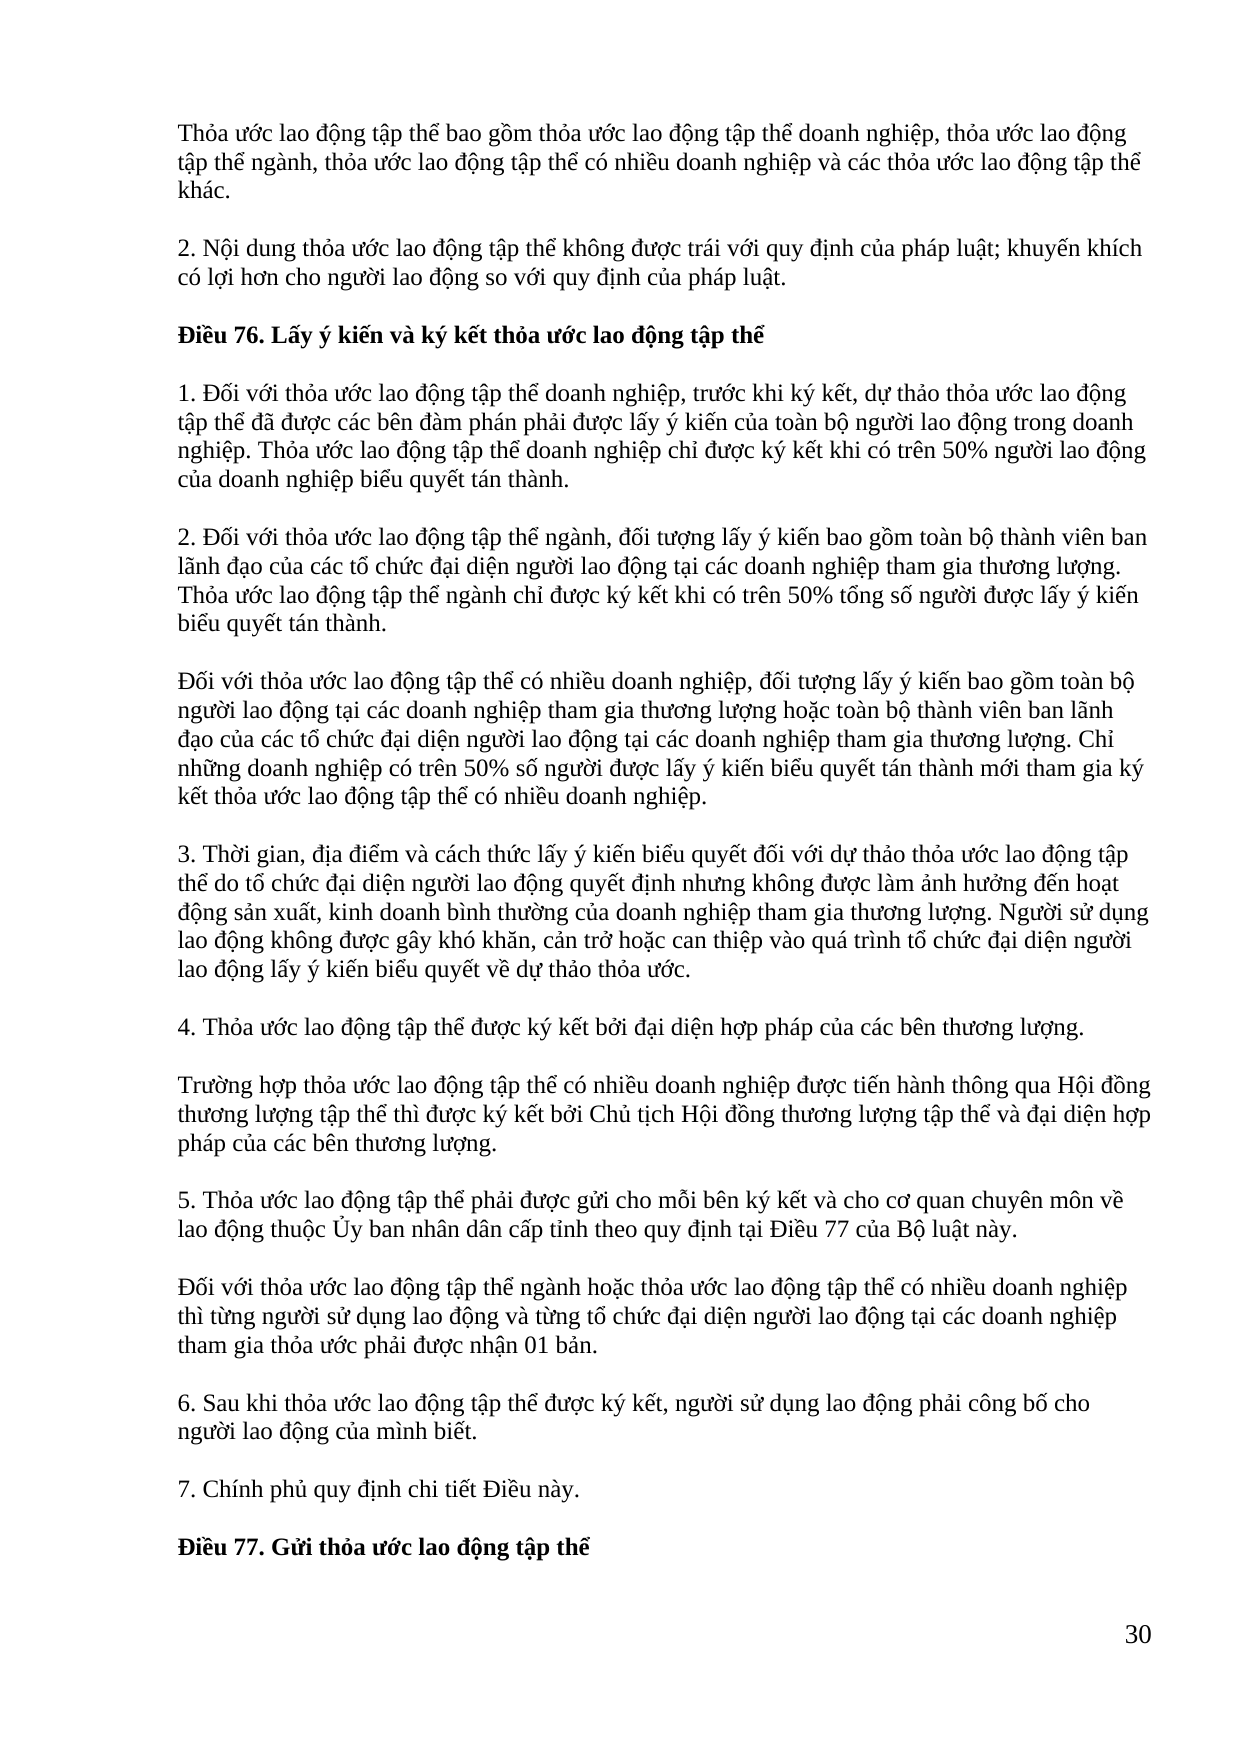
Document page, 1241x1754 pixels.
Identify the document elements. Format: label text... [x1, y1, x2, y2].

text 2. Nội dung thỏa ước lao động tập thể không được trái với quy định của pháp luật; khuyến khích có lợi hơn cho người lao động so với quy định của pháp luật. [177, 233, 1152, 291]
text Trường hợp thỏa ước lao động tập thể có nhiều doanh nghiệp được tiến hành thông qua Hội đồng thương lượng tập thể thì được ký kết bởi Chủ tịch Hội đồng thương lượng tập thể và đại diện hợp pháp của các bên thương lượng. [177, 1070, 1152, 1156]
text 6. Sau khi thỏa ước lao động tập thể được ký kết, người sử dụng lao động phải công bố cho người lao động của mình biết. [177, 1388, 1152, 1445]
text 7. Chính phủ quy định chi tiết Điều này. [177, 1474, 1152, 1503]
text 2. Đối với thỏa ước lao động tập thể ngành, đối tượng lấy ý kiến bao gồm toàn bộ thành viên ban lãnh đạo của các tổ chức đại diện người lao động tại các doanh nghiệp tham gia thương lượng. Thỏa ước lao động tập thể ngành chỉ được ký kết khi có trên 50% tổng số người được lấy ý kiến biểu quyết tán thành. [177, 522, 1152, 637]
text Điều 77. Gửi thỏa ước lao động tập thể [177, 1532, 1152, 1561]
text 1. Đối với thỏa ước lao động tập thể doanh nghiệp, trước khi ký kết, dự thảo thỏa ước lao động tập thể đã được các bên đàm phán phải được lấy ý kiến của toàn bộ người lao động trong doanh nghiệp. Thỏa ước lao động tập thể doanh nghiệp chỉ được ký kết khi có trên 50% người lao động của doanh nghiệp biểu quyết tán thành. [177, 378, 1152, 493]
text 3. Thời gian, địa điểm và cách thức lấy ý kiến biểu quyết đối với dự thảo thỏa ước lao động tập thể do tổ chức đại diện người lao động quyết định nhưng không được làm ảnh hưởng đến hoạt động sản xuất, kinh doanh bình thường của doanh nghiệp tham gia thương lượng. Người sử dụng lao động không được gây khó khăn, cản trở hoặc can thiệp vào quá trình tổ chức đại diện người lao động lấy ý kiến biểu quyết về dự thảo thỏa ước. [177, 839, 1152, 983]
text Đối với thỏa ước lao động tập thể có nhiều doanh nghiệp, đối tượng lấy ý kiến bao gồm toàn bộ người lao động tại các doanh nghiệp tham gia thương lượng hoặc toàn bộ thành viên ban lãnh đạo của các tổ chức đại diện người lao động tại các doanh nghiệp tham gia thương lượng. Chỉ những doanh nghiệp có trên 50% số người được lấy ý kiến biểu quyết tán thành mới tham gia ký kết thỏa ước lao động tập thể có nhiều doanh nghiệp. [177, 666, 1152, 810]
text Đối với thỏa ước lao động tập thể ngành hoặc thỏa ước lao động tập thể có nhiều doanh nghiệp thì từng người sử dụng lao động và từng tổ chức đại diện người lao động tại các doanh nghiệp tham gia thỏa ước phải được nhận 01 bản. [177, 1272, 1152, 1358]
text 5. Thỏa ước lao động tập thể phải được gửi cho mỗi bên ký kết và cho cơ quan chuyên môn về lao động thuộc Ủy ban nhân dân cấp tỉnh theo quy định tại Điều 77 của Bộ luật này. [177, 1186, 1152, 1243]
text 4. Thỏa ước lao động tập thể được ký kết bởi đại diện hợp pháp của các bên thương lượng. [177, 1012, 1152, 1041]
text Thỏa ước lao động tập thể bao gồm thỏa ước lao động tập thể doanh nghiệp, thỏa ước lao động tập thể ngành, thỏa ước lao động tập thể có nhiều doanh nghiệp và các thỏa ước lao động tập thể khác. [177, 118, 1152, 204]
text Điều 76. Lấy ý kiến và ký kết thỏa ước lao động tập thể [177, 320, 1152, 349]
